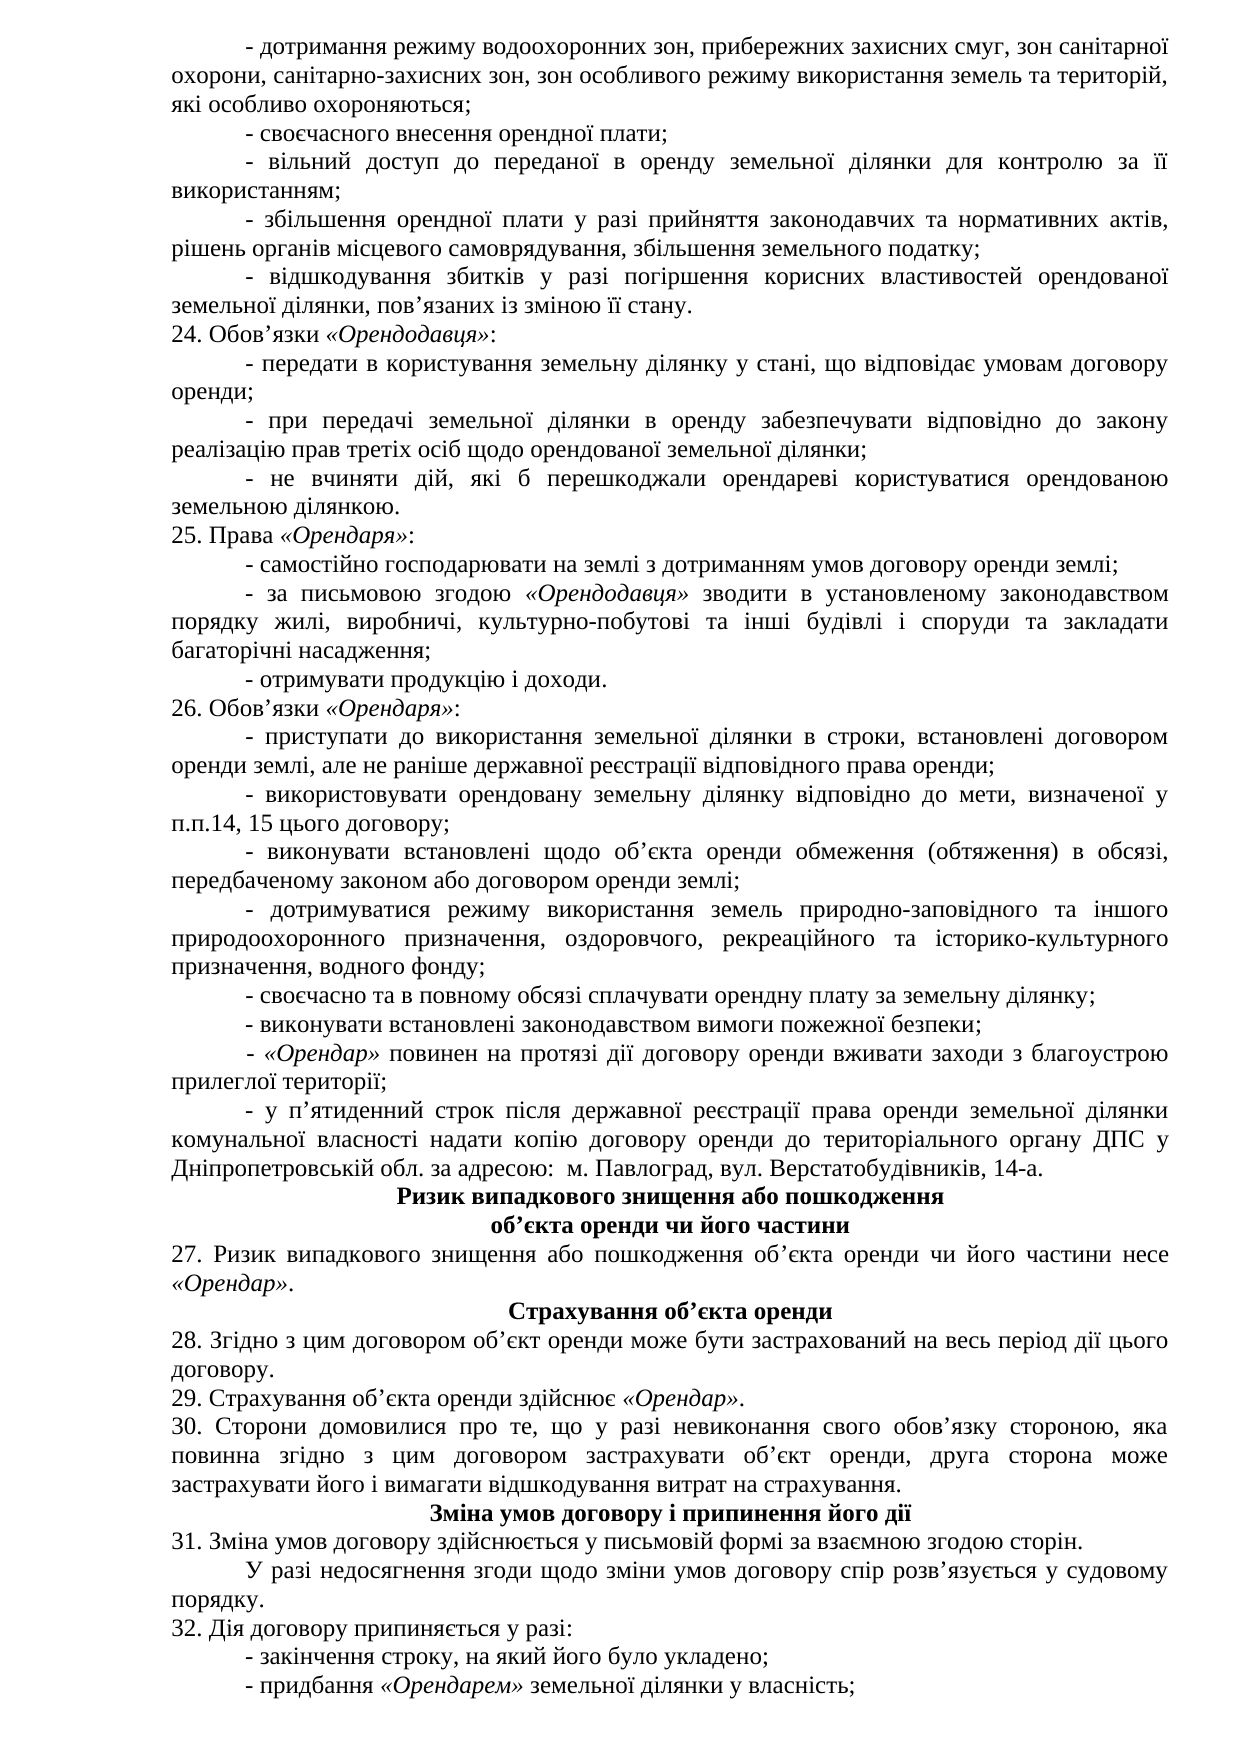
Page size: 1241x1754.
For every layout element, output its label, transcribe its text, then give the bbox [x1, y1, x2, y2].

text - отримувати продукцію і доходи. [171, 664, 1169, 693]
text 25. Права «Орендаря»: [171, 520, 1169, 549]
text - у п’ятиденний строк після державної реєстрації права оренди земельної ділянки комунальної власності надати копію договору оренди до територіального органу ДПС у Дніпропетровській обл. за адресою: м. Павлоград, вул. Верстатобудівників, 14-а. [171, 1095, 1169, 1181]
text Ризик випадкового знищення або пошкодження [171, 1181, 1169, 1210]
text У разі недосягнення згоди щодо зміни умов договору спір розв’язується у судовому порядку. [171, 1555, 1169, 1613]
text - виконувати встановлені щодо об’єкта оренди обмеження (обтяження) в обсязі, передбаченому законом або договором оренди землі; [171, 836, 1169, 894]
text - при передачі земельної ділянки в оренду забезпечувати відповідно до закону реалізацію прав третіх осіб щодо орендованої земельної ділянки; [171, 405, 1169, 463]
text - самостійно господарювати на землі з дотриманням умов договору оренди землі; [171, 549, 1169, 578]
text - своєчасно та в повному обсязі сплачувати орендну плату за земельну ділянку; [171, 980, 1169, 1009]
text 27. Ризик випадкового знищення або пошкодження об’єкта оренди чи його частини несе «Орендар». [171, 1239, 1169, 1296]
text 32. Дія договору припиняється у разі: [171, 1613, 1169, 1641]
text - не вчиняти дій, які б перешкоджали орендареві користуватися орендованою земельною ділянкою. [171, 463, 1169, 520]
text Страхування об’єкта оренди [171, 1296, 1169, 1325]
text - використовувати орендовану земельну ділянку відповідно до мети, визначеної у п.п.14, 15 цього договору; [171, 779, 1169, 836]
text 30. Сторони домовилися про те, що у разі невиконання свого обов’язку стороною, яка повинна згідно з цим договором застрахувати об’єкт оренди, друга сторона може застрахувати його і вимагати відшкодування витрат на страхування. [171, 1411, 1169, 1498]
text - придбання «Орендарем» земельної ділянки у власність; [171, 1670, 1169, 1699]
text 28. Згідно з цим договором об’єкт оренди може бути застрахований на весь період дії цього договору. [171, 1325, 1169, 1383]
text - вільний доступ до переданої в оренду земельної ділянки для контролю за її використанням; [171, 146, 1169, 204]
text 26. Обов’язки «Орендаря»: [171, 693, 1169, 721]
text - відшкодування збитків у разі погіршення корисних властивостей орендованої земельної ділянки, пов’язаних із зміною її стану. [171, 261, 1169, 319]
text 24. Обов’язки «Орендодавця»: [171, 319, 1169, 348]
text - за письмовою згодою «Орендодавця» зводити в установленому законодавством порядку жилі, виробничі, культурно-побутові та інші будівлі і споруди та закладати багаторічні насадження; [171, 578, 1169, 664]
text - своєчасного внесення орендної плати; [171, 118, 1169, 146]
text Зміна умов договору і припинення його дії [171, 1498, 1169, 1526]
text об’єкта оренди чи його частини [171, 1210, 1169, 1239]
text - приступати до використання земельної ділянки в строки, встановлені договором оренди землі, але не раніше державної реєстрації відповідного права оренди; [171, 721, 1169, 779]
text 31. Зміна умов договору здійснюється у письмовій формі за взаємною згодою сторін. [171, 1526, 1169, 1555]
text - передати в користування земельну ділянку у стані, що відповідає умовам договору оренди; [171, 348, 1169, 405]
text 29. Страхування об’єкта оренди здійснює «Орендар». [171, 1383, 1169, 1411]
text - дотримання режиму водоохоронних зон, прибережних захисних смуг, зон санітарної охорони, санітарно-захисних зон, зон особливого режиму використання земель та територій, які особливо охороняються; [171, 31, 1169, 118]
text - закінчення строку, на який його було укладено; [171, 1641, 1169, 1670]
text - виконувати встановлені законодавством вимоги пожежної безпеки; [171, 1009, 1169, 1038]
text - дотримуватися режиму використання земель природно-заповідного та іншого природоохоронного призначення, оздоровчого, рекреаційного та історико-культурного призначення, водного фонду; [171, 894, 1169, 980]
text - збільшення орендної плати у разі прийняття законодавчих та нормативних актів, рішень органів місцевого самоврядування, збільшення земельного податку; [171, 204, 1169, 261]
text - «Орендар» повинен на протязі дії договору оренди вживати заходи з благоустрою прилеглої території; [171, 1038, 1169, 1095]
